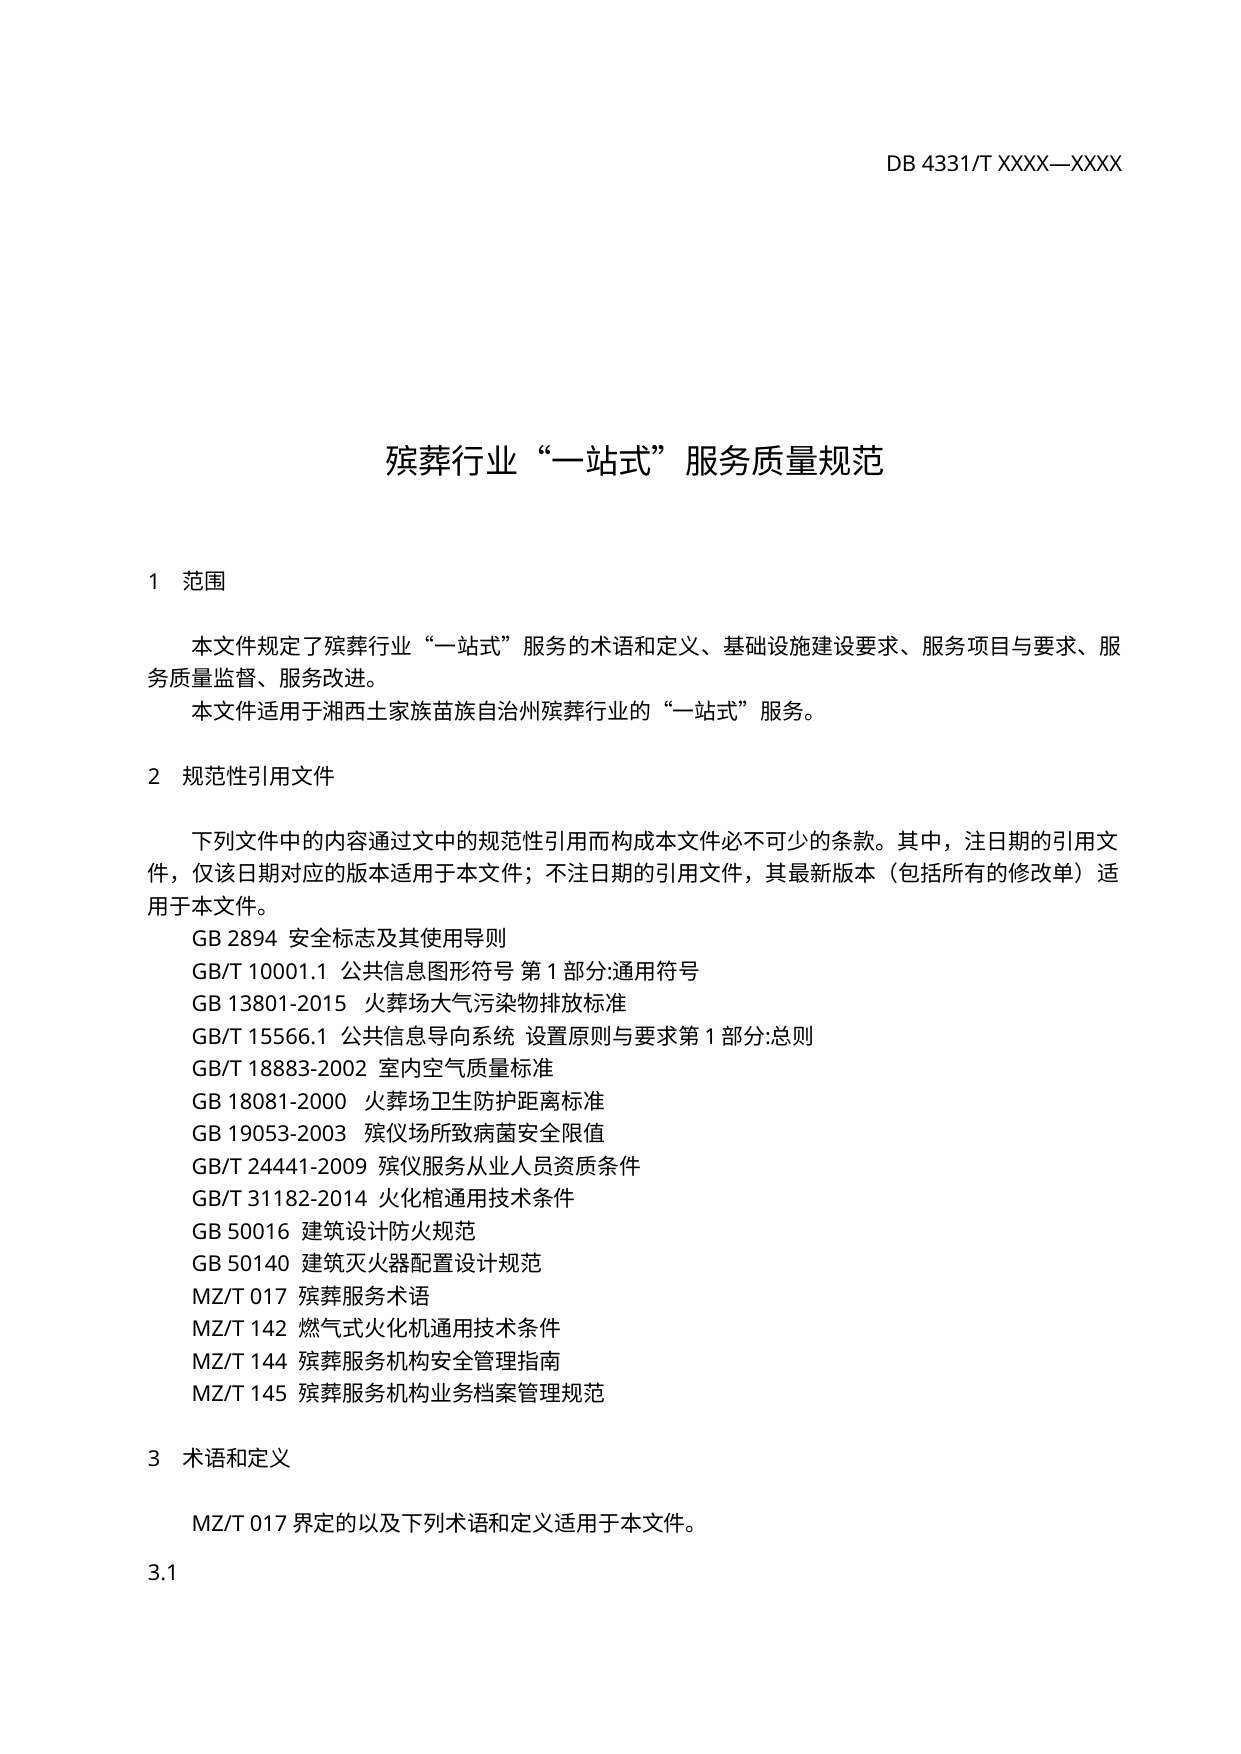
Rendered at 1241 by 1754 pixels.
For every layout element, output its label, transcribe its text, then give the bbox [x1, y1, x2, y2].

text GB/T 10001.1 公共信息图形符号 第1部分:通用符号 [148, 953, 1122, 986]
text GB 50140 建筑灭火器配置设计规范 [148, 1246, 1122, 1278]
text GB 13801-2015 火葬场大气污染物排放标准 [148, 986, 1122, 1018]
text 范围 [148, 563, 1122, 596]
text GB 19053-2003 殡仪场所致病菌安全限值 [148, 1116, 1122, 1148]
text MZ/T 142 燃气式火化机通用技术条件 [148, 1311, 1122, 1343]
text GB/T 24441-2009 殡仪服务从业人员资质条件 [148, 1148, 1122, 1181]
text MZ/T 017 殡葬服务术语 [148, 1278, 1122, 1311]
text MZ/T 144 殡葬服务机构安全管理指南 [148, 1343, 1122, 1376]
text 术语和定义 [148, 1441, 1122, 1473]
text GB 50016 建筑设计防火规范 [148, 1213, 1122, 1246]
text GB 18081-2000 火葬场卫生防护距离标准 [148, 1083, 1122, 1116]
text 规范性引用文件 [148, 758, 1122, 791]
text GB/T 18883-2002 室内空气质量标准 [148, 1051, 1122, 1083]
text MZ/T 145 殡葬服务机构业务档案管理规范 [148, 1376, 1122, 1408]
text GB 2894 安全标志及其使用导则 [148, 921, 1122, 953]
text GB/T 15566.1 公共信息导向系统 设置原则与要求第1部分:总则 [148, 1018, 1122, 1051]
text 本文件规定了殡葬行业“一站式”服务的术语和定义、基础设施建设要求、服务项目与要求、服务质量监督、服务改进。 [148, 628, 1122, 693]
text GB/T 31182-2014 火化棺通用技术条件 [148, 1181, 1122, 1213]
text 本文件适用于湘西土家族苗族自治州殡葬行业的“一站式”服务。 [148, 693, 1122, 726]
